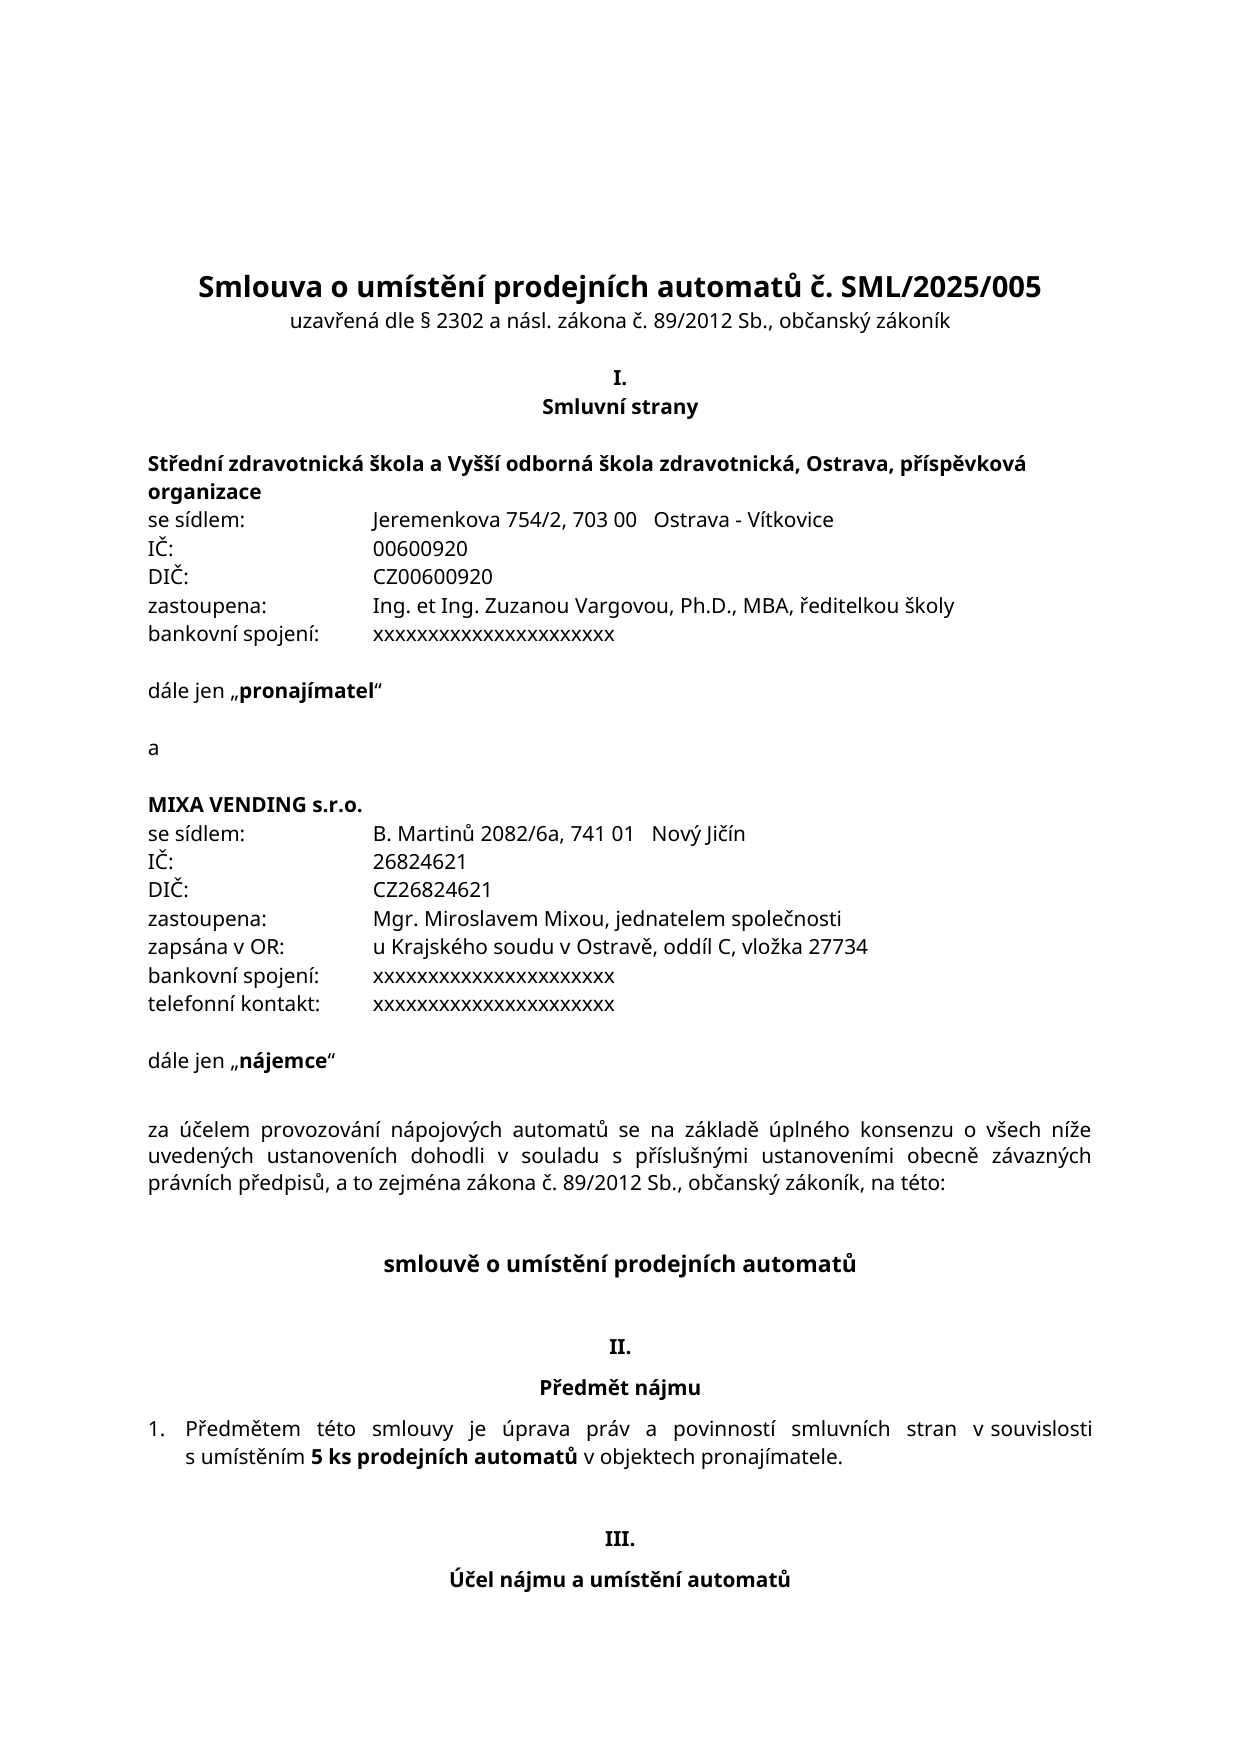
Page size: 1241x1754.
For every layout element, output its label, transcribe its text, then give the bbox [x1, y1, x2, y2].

text Smluvní strany [148, 392, 1092, 420]
text se sídlem: B. Martinů 2082/6a, 741 01 Nový Jičín [148, 819, 1092, 847]
list Předmětem této smlouvy je úprava práv a povinností smluvních stran v souvislosti s umístěním 5 ks prodejních automatů v objektech pronajímatele. [148, 1414, 1092, 1471]
text smlouvě o umístění prodejních automatů [148, 1249, 1092, 1278]
text telefonní kontakt: xxxxxxxxxxxxxxxxxxxxxx [148, 989, 1092, 1018]
text dále jen „pronajímatel“ [148, 676, 1092, 704]
text IČ: 26824621 [148, 847, 1092, 876]
text bankovní spojení: xxxxxxxxxxxxxxxxxxxxxx [148, 619, 1092, 648]
text zastoupena: Ing. et Ing. Zuzanou Vargovou, Ph.D., MBA, ředitelkou školy [148, 591, 1092, 619]
text a [148, 733, 1092, 761]
text DIČ: CZ00600920 [148, 562, 1092, 591]
text organizace [148, 477, 1092, 506]
text se sídlem: Jeremenkova 754/2, 703 00 Ostrava - Vítkovice [148, 506, 1092, 534]
text III. [148, 1524, 1092, 1552]
text DIČ: CZ26824621 [148, 876, 1092, 904]
text Účel nájmu a umístění automatů [148, 1565, 1092, 1593]
text I. [148, 363, 1092, 392]
text zapsána v OR: u Krajského soudu v Ostravě, oddíl C, vložka 27734 [148, 932, 1092, 961]
text Střední zdravotnická škola a Vyšší odborná škola zdravotnická, Ostrava, příspěvková [148, 449, 1092, 477]
text bankovní spojení: xxxxxxxxxxxxxxxxxxxxxx [148, 961, 1092, 989]
text II. [148, 1332, 1092, 1360]
text Předmět nájmu [148, 1373, 1092, 1401]
text IČ: 00600920 [148, 534, 1092, 562]
text Smlouva o umístění prodejních automatů č. SML/2025/005 [148, 267, 1092, 306]
text MIXA VENDING s.r.o. [148, 790, 1092, 819]
text zastoupena: Mgr. Miroslavem Mixou, jednatelem společnosti [148, 904, 1092, 932]
text uzavřená dle § 2302 a násl. zákona č. 89/2012 Sb., občanský zákoník [148, 306, 1092, 335]
text za účelem provozování nápojových automatů se na základě úplného konsenzu o všech níže uvedených ustanoveních dohodli v souladu s příslušnými ustanoveními obecně závazných právních předpisů, a to zejména zákona č. 89/2012 Sb., občanský zákoník, na této: [148, 1116, 1092, 1197]
text dále jen „nájemce“ [148, 1046, 1092, 1074]
